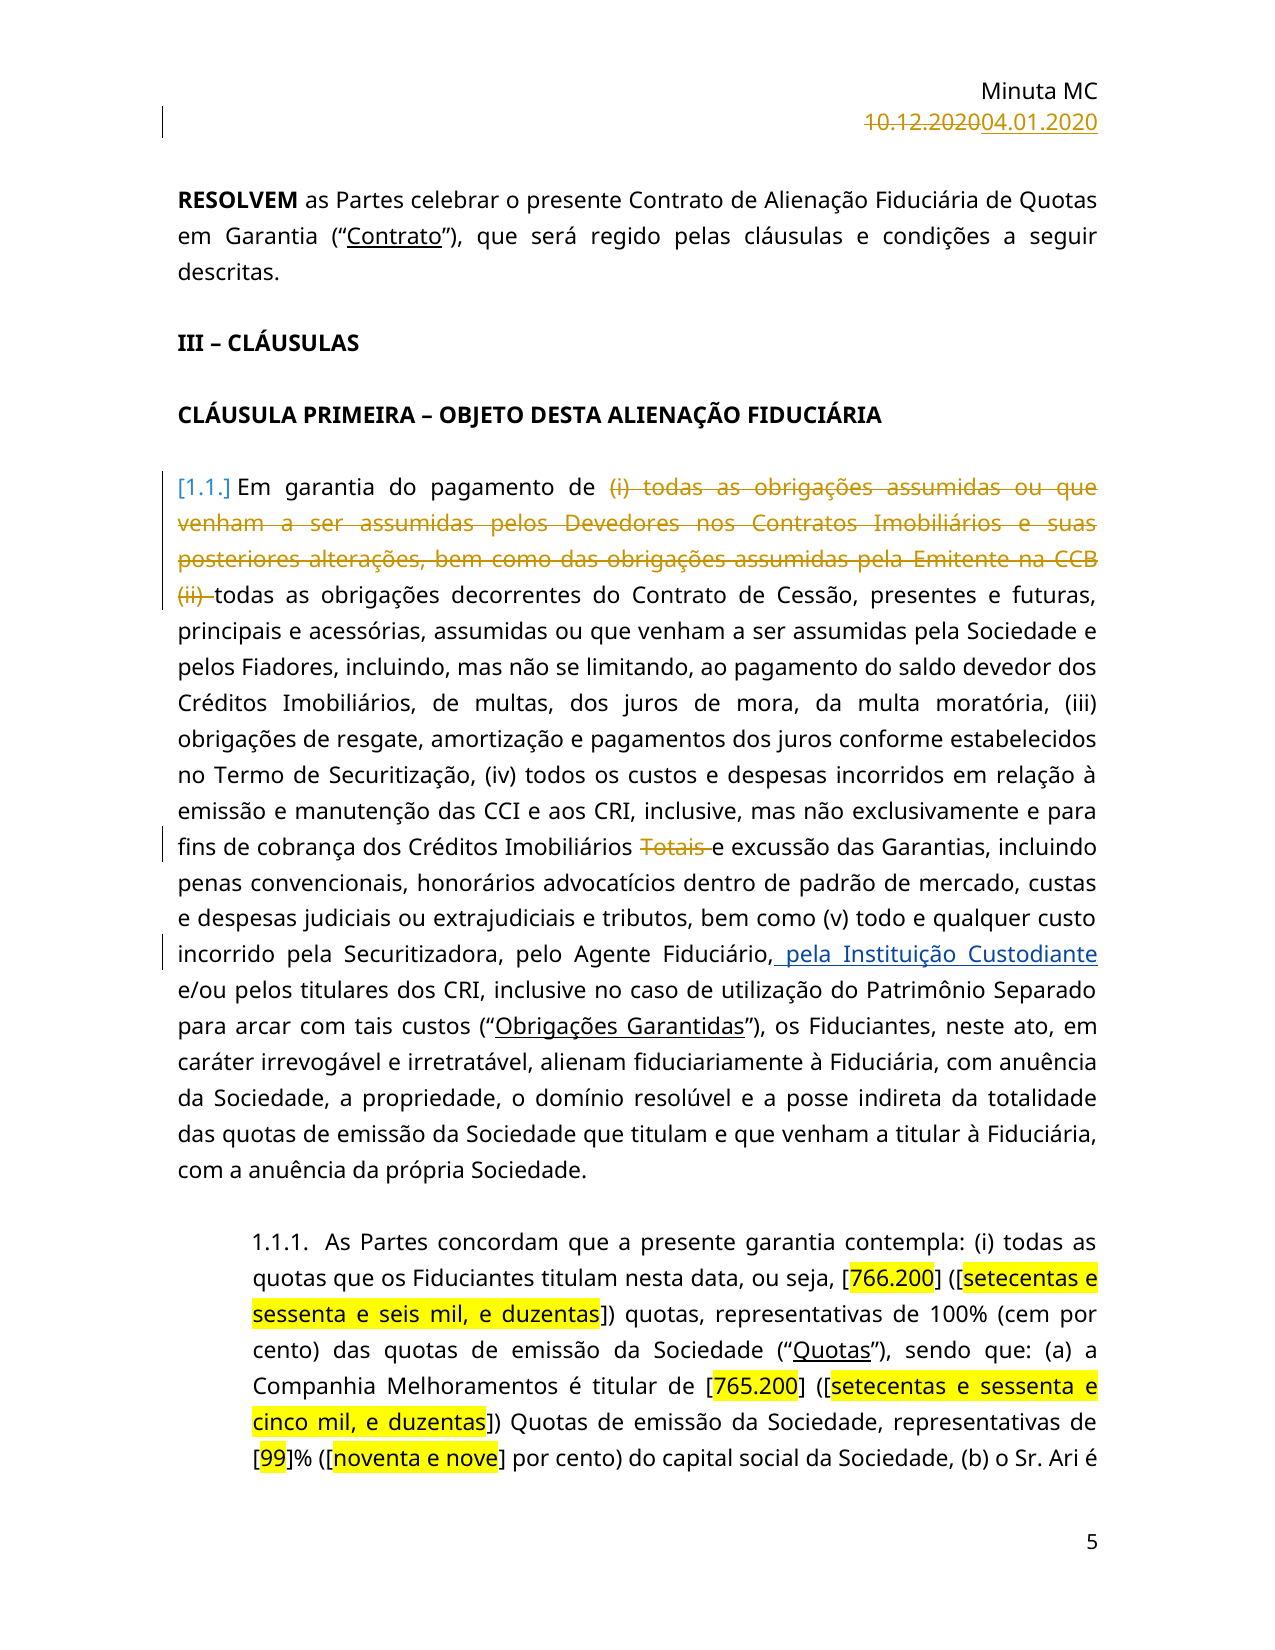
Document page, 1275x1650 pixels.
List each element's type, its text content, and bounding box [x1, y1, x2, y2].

list Em garantia do pagamento de todas as obrigações decorrentes do Contrato de Cessão, presentes e futuras, principais e acessórias, assumidas ou que venham a ser assumidas pela Sociedade e pelos Fiadores, incluindo, mas não se limitando, ao pagamento do saldo devedor dos Créditos Imobiliários, de multas, dos juros de mora, da multa moratória, (iii) obrigações de resgate, amortização e pagamentos dos juros conforme estabelecidos no Termo de Securitização, (iv) todos os custos e despesas incorridos em relação à emissão e manutenção das CCI e aos CRI, inclusive, mas não exclusivamente e para fins de cobrança dos Créditos Imobiliários e excussão das Garantias, incluindo penas convencionais, honorários advocatícios dentro de padrão de mercado, custas e despesas judiciais ou extrajudiciais e tributos, bem como (v) todo e qualquer custo incorrido pela Securitizadora, pelo Agente Fiduciário, e/ou pelos titulares dos CRI, inclusive no caso de utilização do Patrimônio Separado para arcar com tais custos (“Obrigações Garantidas”), os Fiduciantes, neste ato, em caráter irrevogável e irretratável, alienam fiduciariamente à Fiduciária, com anuência da Sociedade, a propriedade, o domínio resolúvel e a posse indireta da totalidade das quotas de emissão da Sociedade que titulam e que venham a titular à Fiduciária, com a anuência da própria Sociedade. [177, 561, 1098, 1185]
subtitle III – CLÁUSULAS [177, 327, 1098, 359]
subtitle CLÁUSULA PRIMEIRA – OBJETO DESTA ALIENAÇÃO FIDUCIÁRIA [177, 399, 1098, 431]
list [251, 1226, 1098, 1473]
list Em garantia do pagamento de todas as obrigações decorrentes do Contrato de Cessão, presentes e futuras, principais e acessórias, assumidas ou que venham a ser assumidas pela Sociedade e pelos Fiadores, incluindo, mas não se limitando, ao pagamento do saldo devedor dos Créditos Imobiliários, de multas, dos juros de mora, da multa moratória, (iii) obrigações de resgate, amortização e pagamentos dos juros conforme estabelecidos no Termo de Securitização, (iv) todos os custos e despesas incorridos em relação à emissão e manutenção das CCI e aos CRI, inclusive, mas não exclusivamente e para fins de cobrança dos Créditos Imobiliários e excussão das Garantias, incluindo penas convencionais, honorários advocatícios dentro de padrão de mercado, custas e despesas judiciais ou extrajudiciais e tributos, bem como (v) todo e qualquer custo incorrido pela Securitizadora, pelo Agente Fiduciário, e/ou pelos titulares dos CRI, inclusive no caso de utilização do Patrimônio Separado para arcar com tais custos (“Obrigações Garantidas”), os Fiduciantes, neste ato, em caráter irrevogável e irretratável, alienam fiduciariamente à Fiduciária, com anuência da Sociedade, a propriedade, o domínio resolúvel e a posse indireta da totalidade das quotas de emissão da Sociedade que titulam e que venham a titular à Fiduciária, com a anuência da própria Sociedade. [177, 471, 1098, 560]
list Resolvem as Partes celebrar o presente Contrato de Alienação Fiduciária de Quotas em Garantia (“Contrato”), que será regido pelas cláusulas e condições a seguir descritas. [177, 184, 1098, 287]
